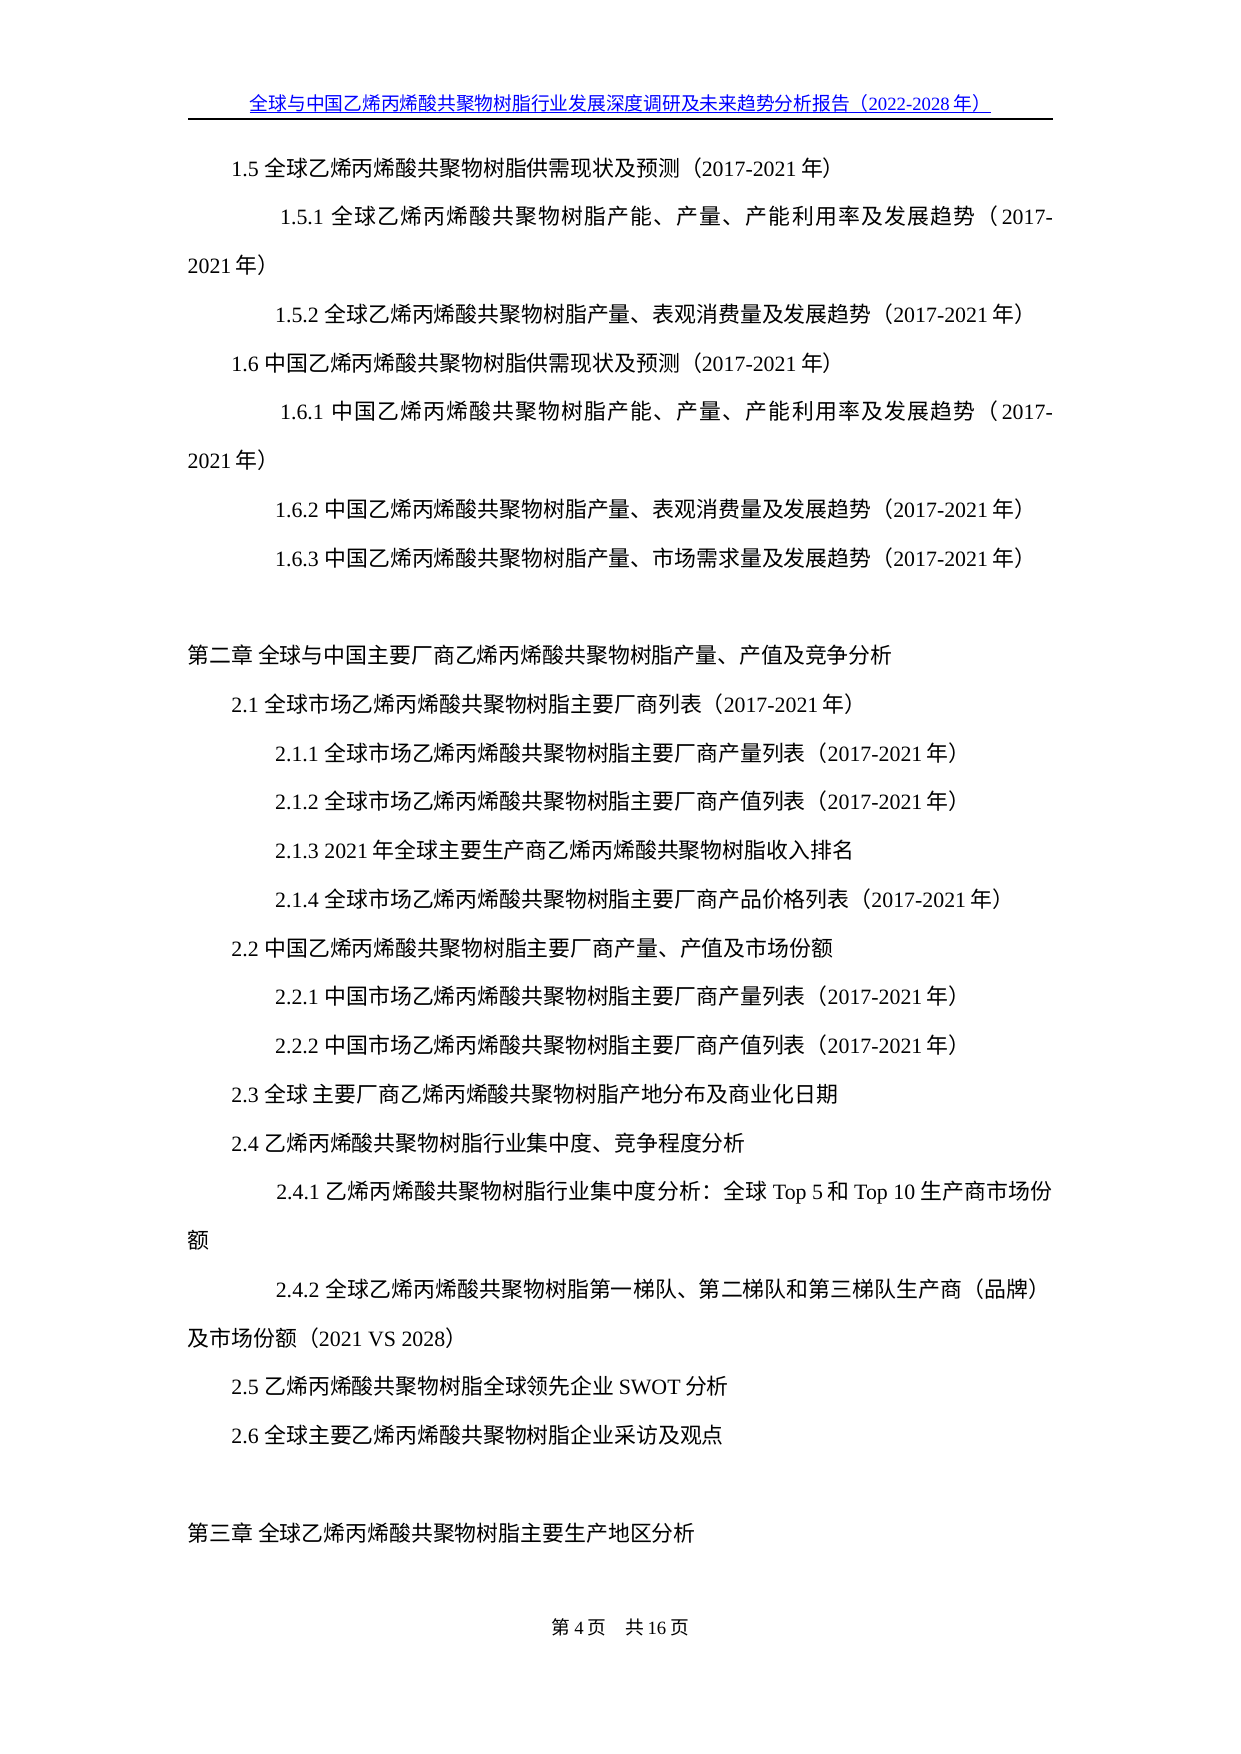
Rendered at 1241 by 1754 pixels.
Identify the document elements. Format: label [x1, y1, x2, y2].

text [187, 150, 1053, 1548]
